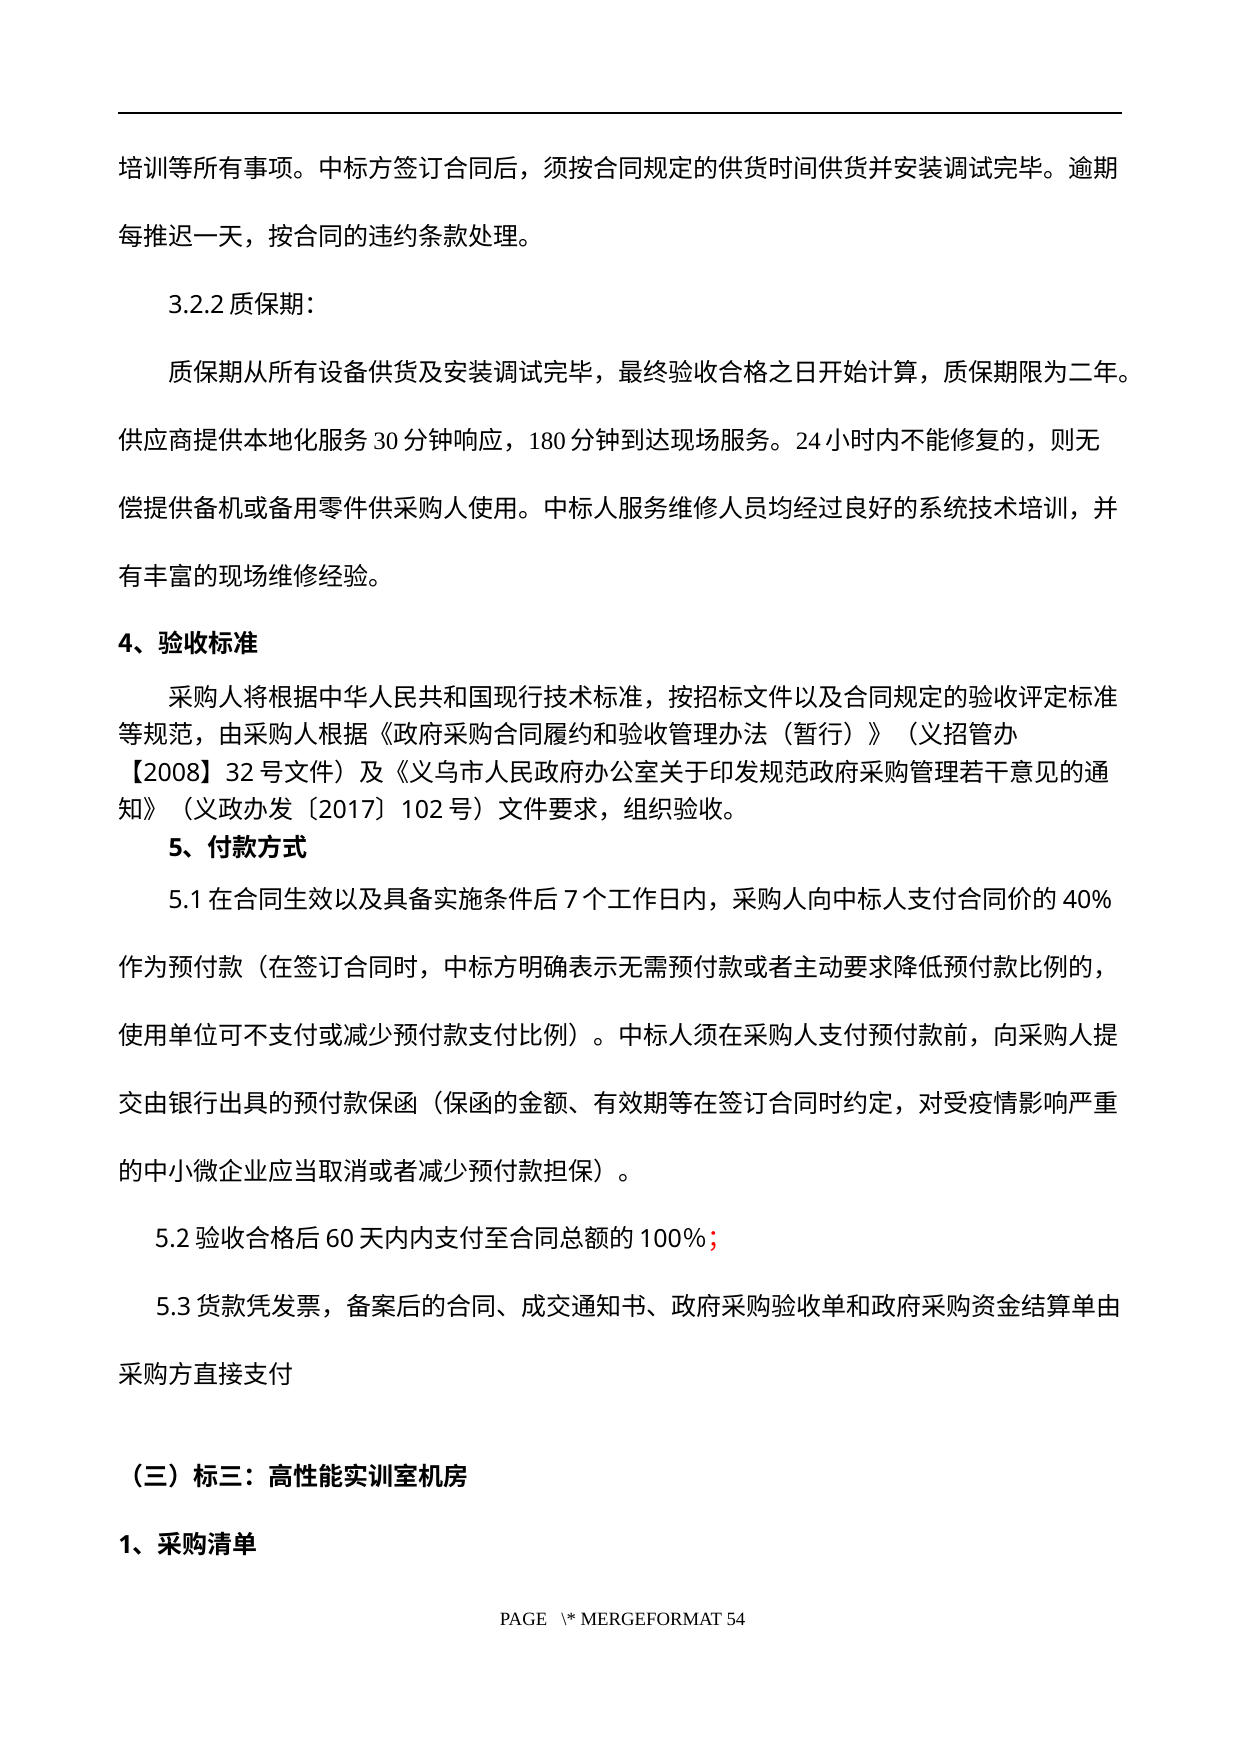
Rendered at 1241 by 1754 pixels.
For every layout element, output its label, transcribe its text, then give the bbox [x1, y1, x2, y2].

text 采购人将根据中华人民共和国现行技术标准，按招标文件以及合同规定的验收评定标准等规范，由采购人根据《政府采购合同履约和验收管理办法（暂行）》（义招管办【2008】32号文件）及《义乌市人民政府办公室关于印发规范政府采购管理若干意见的通知》（义政办发〔2017〕102号）文件要求，组织验收。 [118, 676, 1122, 826]
text 5.1在合同生效以及具备实施条件后7个工作日内，采购人向中标人支付合同价的40%作为预付款（在签订合同时，中标方明确表示无需预付款或者主动要求降低预付款比例的，使用单位可不支付或减少预付款支付比例）。中标人须在采购人支付预付款前，向采购人提交由银行出具的预付款保函（保函的金额、有效期等在签订合同时约定，对受疫情影响严重的中小微企业应当取消或者减少预付款担保）。 [118, 863, 1122, 1203]
text （三）标三：高性能实训室机房 [118, 1441, 1122, 1509]
text 5、付款方式 [118, 826, 1122, 863]
text 5.2验收合格后60天内内支付至合同总额的100％； [118, 1203, 1122, 1271]
text 3.2.2质保期： [118, 268, 1122, 336]
text 5.3货款凭发票，备案后的合同、成交通知书、政府采购验收单和政府采购资金结算单由采购方直接支付 [118, 1271, 1122, 1407]
text 1、采购清单 [118, 1509, 1122, 1577]
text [118, 133, 1122, 268]
text 4、验收标准 [118, 608, 1122, 676]
text 质保期从所有设备供货及安装调试完毕，最终验收合格之日开始计算，质保期限为二年。供应商提供本地化服务30分钟响应，180分钟到达现场服务。24小时内不能修复的，则无偿提供备机或备用零件供采购人使用。中标人服务维修人员均经过良好的系统技术培训，并有丰富的现场维修经验。 [118, 336, 1122, 608]
